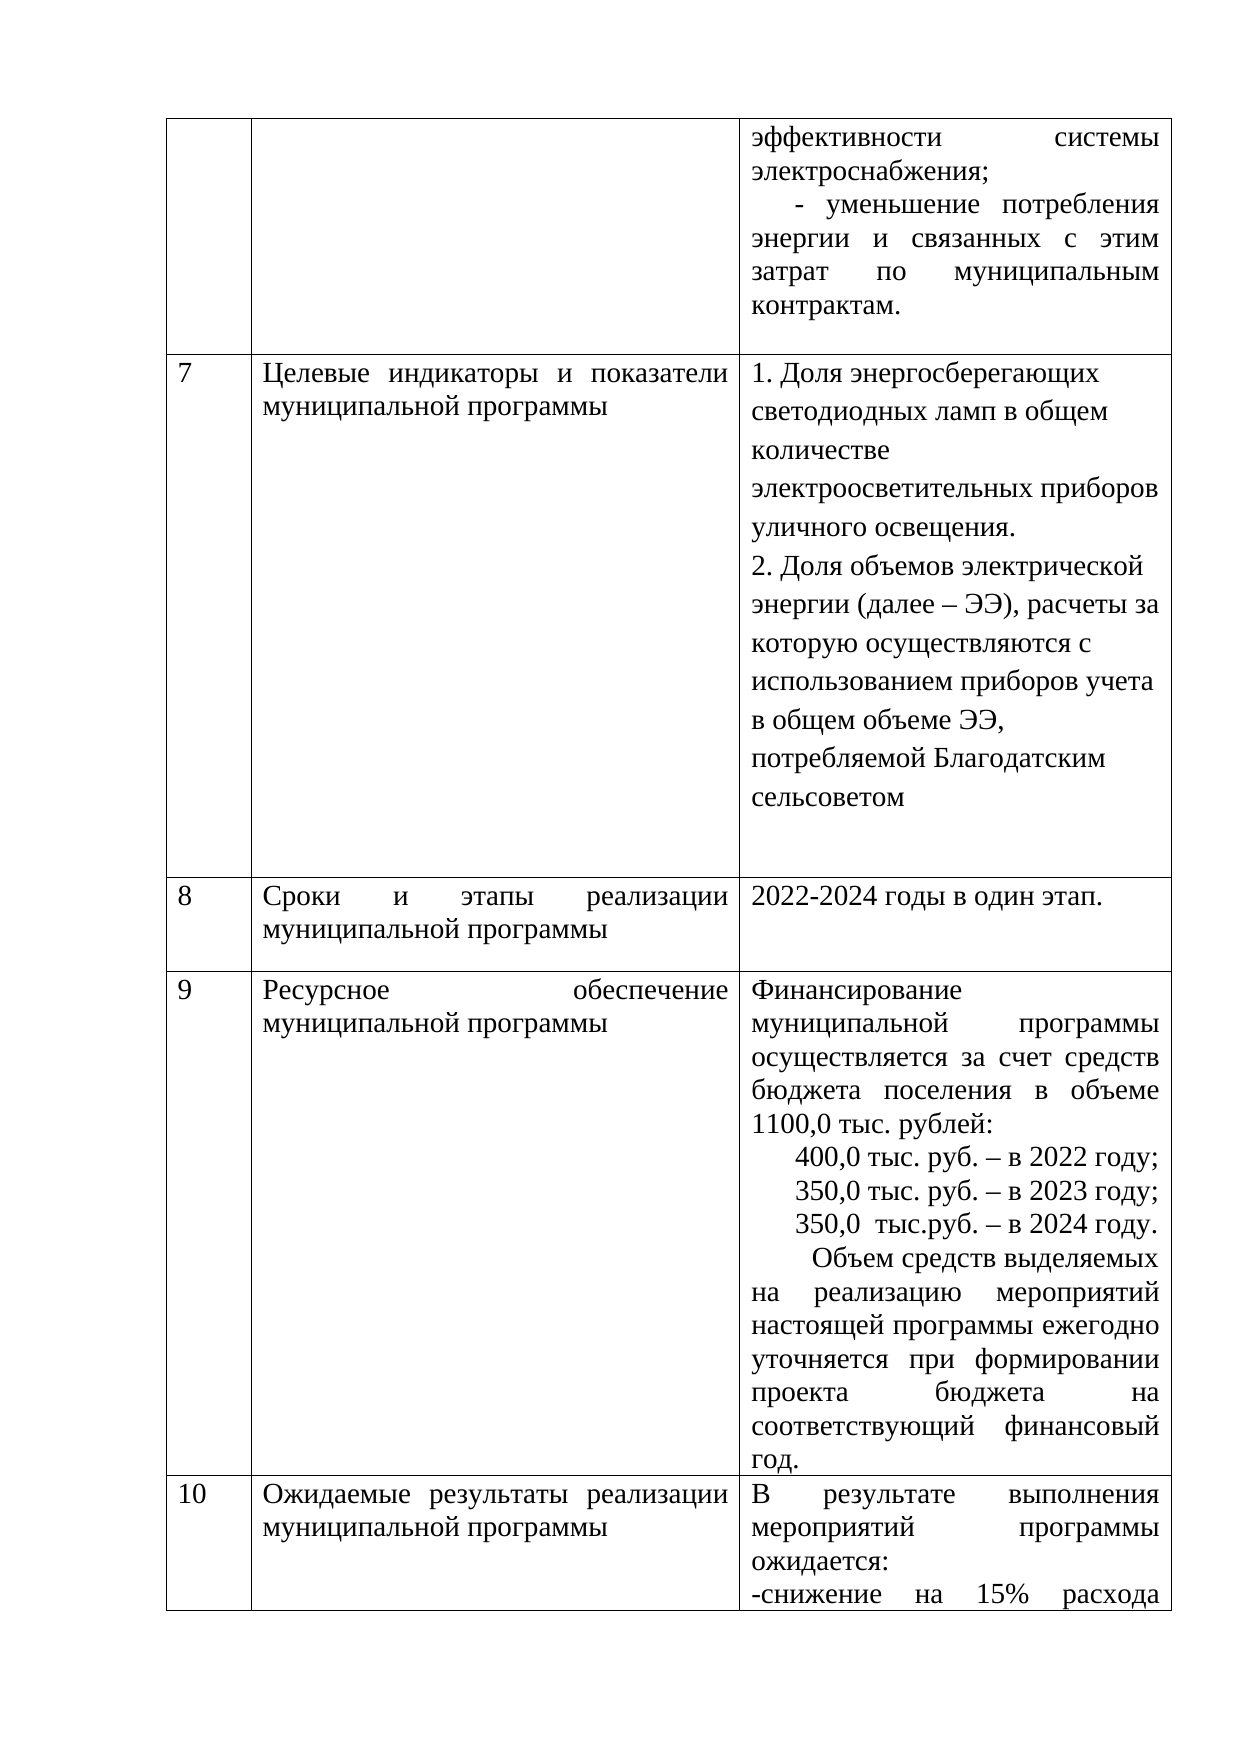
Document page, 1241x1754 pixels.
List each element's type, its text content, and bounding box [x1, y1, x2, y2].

table_cell 9 [167, 972, 251, 1475]
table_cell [252, 1476, 739, 1610]
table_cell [740, 119, 1171, 354]
table_cell 7 [167, 355, 251, 877]
table_cell 8 [167, 878, 251, 971]
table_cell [252, 119, 739, 354]
table_cell 10 [167, 1476, 251, 1610]
table_cell 1. Доля энергосберегающих светодиодных ламп в общем количестве электроосветительных приборов уличного освещения. 2. Доля объемов электрической энергии (далее – ЭЭ), расчеты за которую осуществляются с использованием приборов учета в общем объеме ЭЭ, потребляемой Благодатским сельсоветом [740, 355, 1171, 877]
table_cell Целевые индикаторы и показатели муниципальной программы [252, 355, 739, 877]
table_cell Ресурсное обеспечение муниципальной программы [252, 972, 739, 1475]
table_cell 2022-2024 годы в один этап. [740, 878, 1171, 971]
table_cell 6 [167, 119, 251, 354]
table_cell Сроки и этапы реализации муниципальной программы [252, 878, 739, 971]
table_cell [740, 1476, 1171, 1610]
table_cell Финансирование муниципальной программы осуществляется за счет средств бюджета поселения в объеме 1100,0 тыс. рублей: 400,0 тыс. руб. – в 2022 году; 350,0 тыс. руб. – в 2023 году; 350,0 тыс.руб. – в 2024 году. Объем средств выделяемых на реализацию мероприятий настоящей программы ежегодно уточняется при формировании проекта бюджета на соответствующий финансовый год. [740, 972, 1171, 1475]
